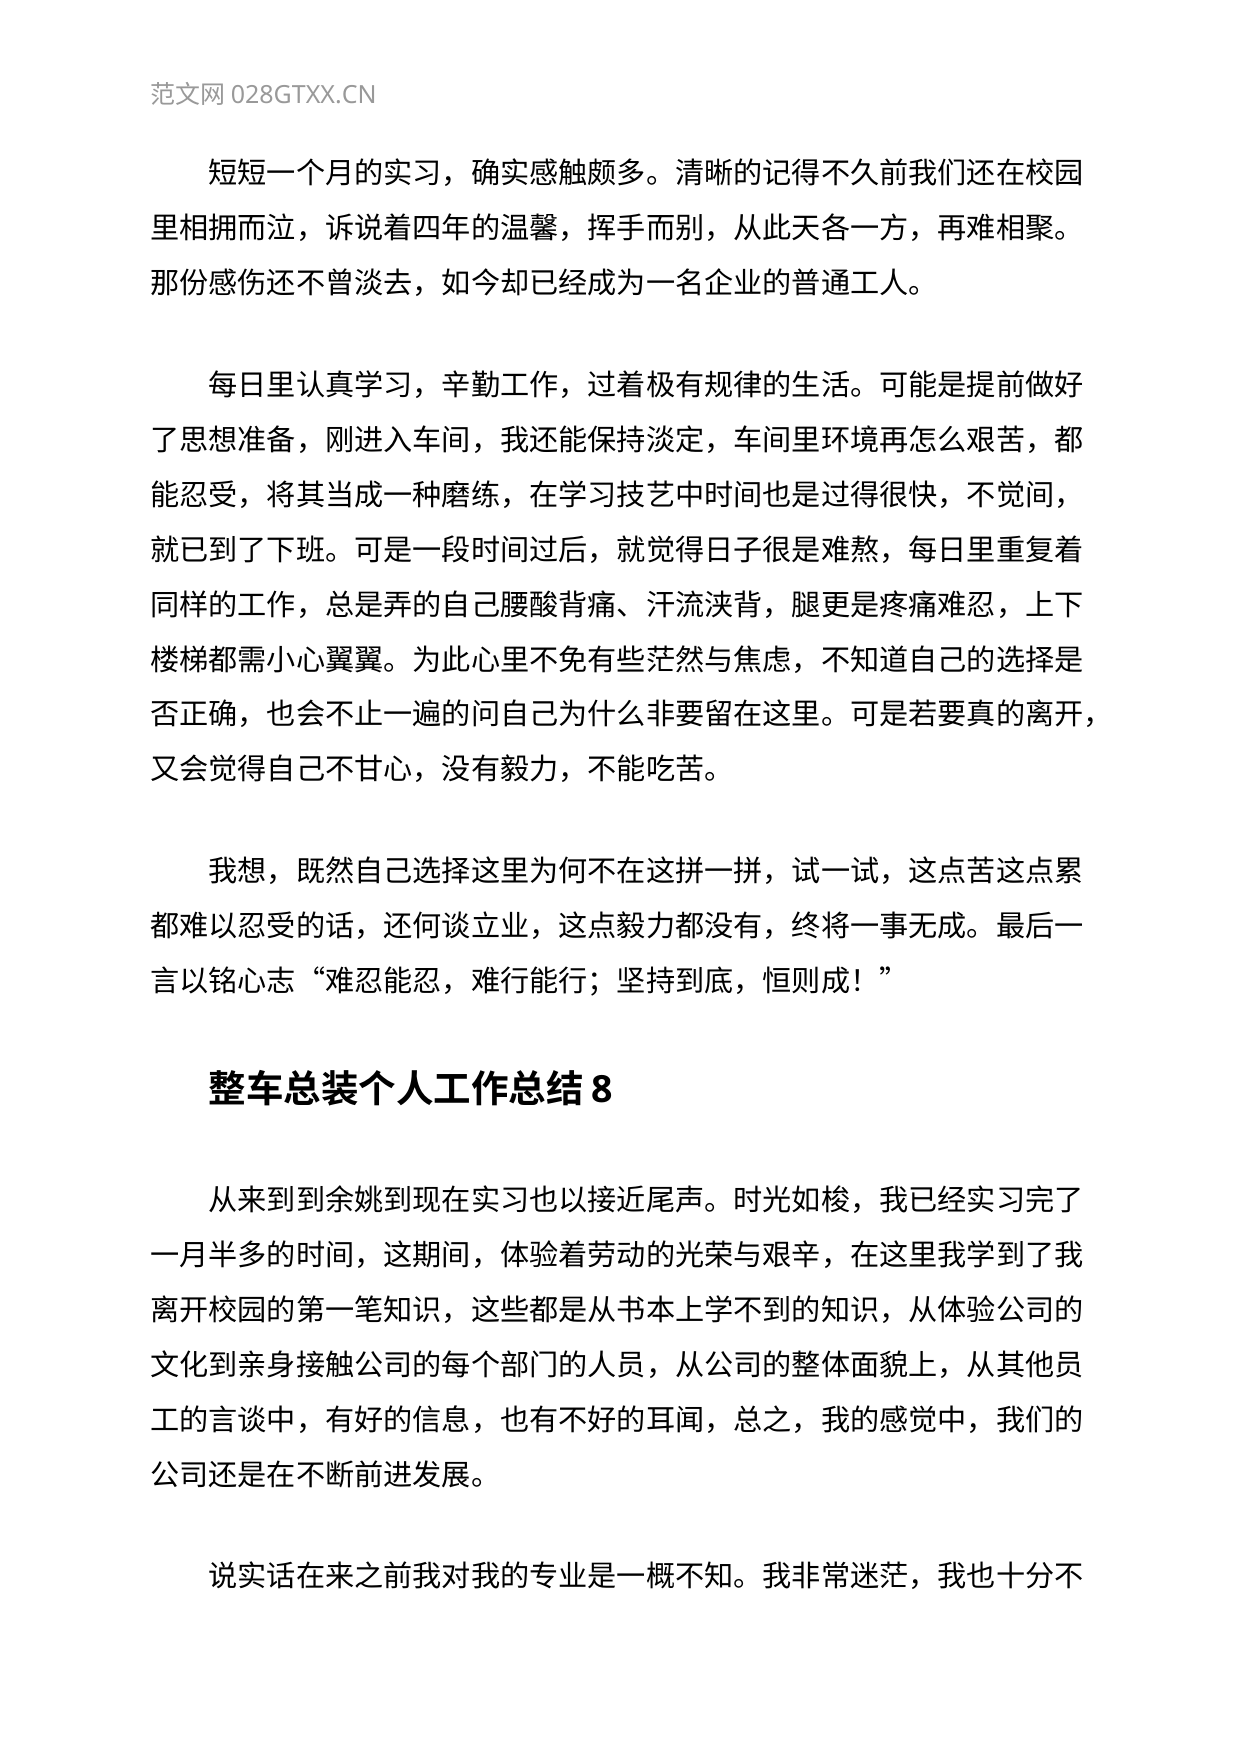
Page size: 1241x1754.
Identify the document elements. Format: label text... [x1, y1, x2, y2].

text 我想，既然自己选择这里为何不在这拼一拼，试一试，这点苦这点累都难以忍受的话，还何谈立业，这点毅力都没有，终将一事无成。最后一言以铭心志“难忍能忍，难行能行；坚持到底，恒则成！” [150, 848, 1090, 1000]
text 短短一个月的实习，确实感触颇多。清晰的记得不久前我们还在校园里相拥而泣，诉说着四年的温馨，挥手而别，从此天各一方，再难相聚。那份感伤还不曾淡去，如今却已经成为一名企业的普通工人。 [150, 150, 1090, 302]
text 每日里认真学习，辛勤工作，过着极有规律的生活。可能是提前做好了思想准备，刚进入车间，我还能保持淡定，车间里环境再怎么艰苦，都能忍受，将其当成一种磨练，在学习技艺中时间也是过得很快，不觉间，就已到了下班。可是一段时间过后，就觉得日子很是难熬，每日里重复着同样的工作，总是弄的自己腰酸背痛、汗流浃背，腿更是疼痛难忍，上下楼梯都需小心翼翼。为此心里不免有些茫然与焦虑，不知道自己的选择是否正确，也会不止一遍的问自己为什么非要留在这里。可是若要真的离开，又会觉得自己不甘心，没有毅力，不能吃苦。 [150, 362, 1090, 788]
text 整车总装个人工作总结8 [150, 1059, 1090, 1114]
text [150, 1553, 1090, 1595]
text 从来到到余姚到现在实习也以接近尾声。时光如梭，我已经实习完了一月半多的时间，这期间，体验着劳动的光荣与艰辛，在这里我学到了我离开校园的第一笔知识，这些都是从书本上学不到的知识，从体验公司的文化到亲身接触公司的每个部门的人员，从公司的整体面貌上，从其他员工的言谈中，有好的信息，也有不好的耳闻，总之，我的感觉中，我们的公司还是在不断前进发展。 [150, 1177, 1090, 1493]
